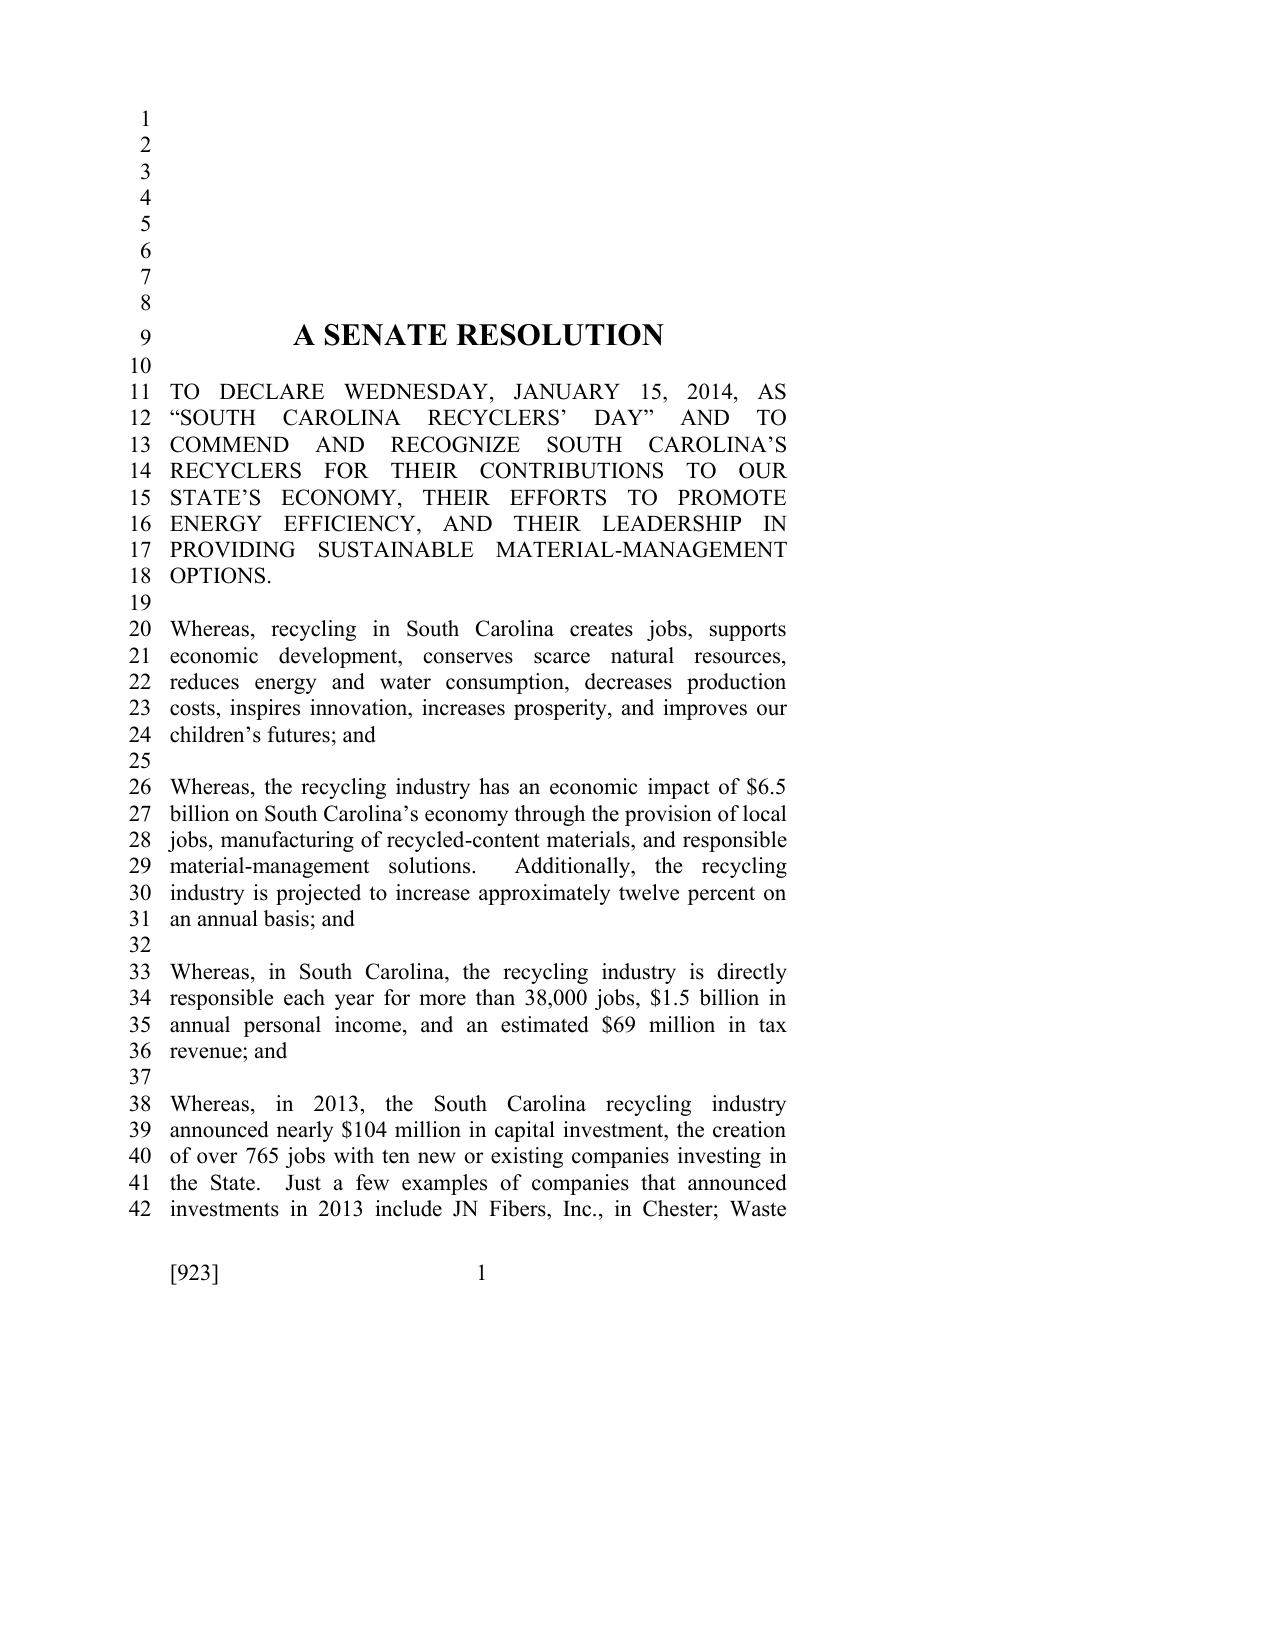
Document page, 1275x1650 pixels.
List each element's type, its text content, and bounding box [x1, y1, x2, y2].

text Whereas, recycling in South Carolina creates jobs, supports economic development, conserves scarce natural resources, reduces energy and water consumption, decreases production costs, inspires innovation, increases prosperity, and improves our children’s futures; and [169, 615, 787, 747]
text Whereas, in South Carolina, the recycling industry is directly responsible each year for more than 38,000 jobs, $1.5 billion in annual personal income, and an estimated $69 million in tax revenue; and [169, 958, 787, 1063]
text TO DECLARE WEDNESDAY, JANUARY 15, 2014, AS “SOUTH CAROLINA RECYCLERS’ DAY” AND TO COMMEND AND RECOGNIZE SOUTH CAROLINA’S RECYCLERS FOR THEIR CONTRIBUTIONS TO OUR STATE’S ECONOMY, THEIR EFFORTS TO PROMOTE ENERGY EFFICIENCY, AND THEIR LEADERSHIP IN PROVIDING SUSTAINABLE MATERIAL-MANAGEMENT OPTIONS. [169, 378, 787, 589]
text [169, 1090, 787, 1221]
text A SENATE RESOLUTION [169, 316, 787, 352]
text Whereas, the recycling industry has an economic impact of $6.5 billion on South Carolina’s economy through the provision of local jobs, manufacturing of recycled-content materials, and responsible material-management solutions. Additionally, the recycling industry is projected to increase approximately twelve percent on an annual basis; and [169, 773, 787, 932]
